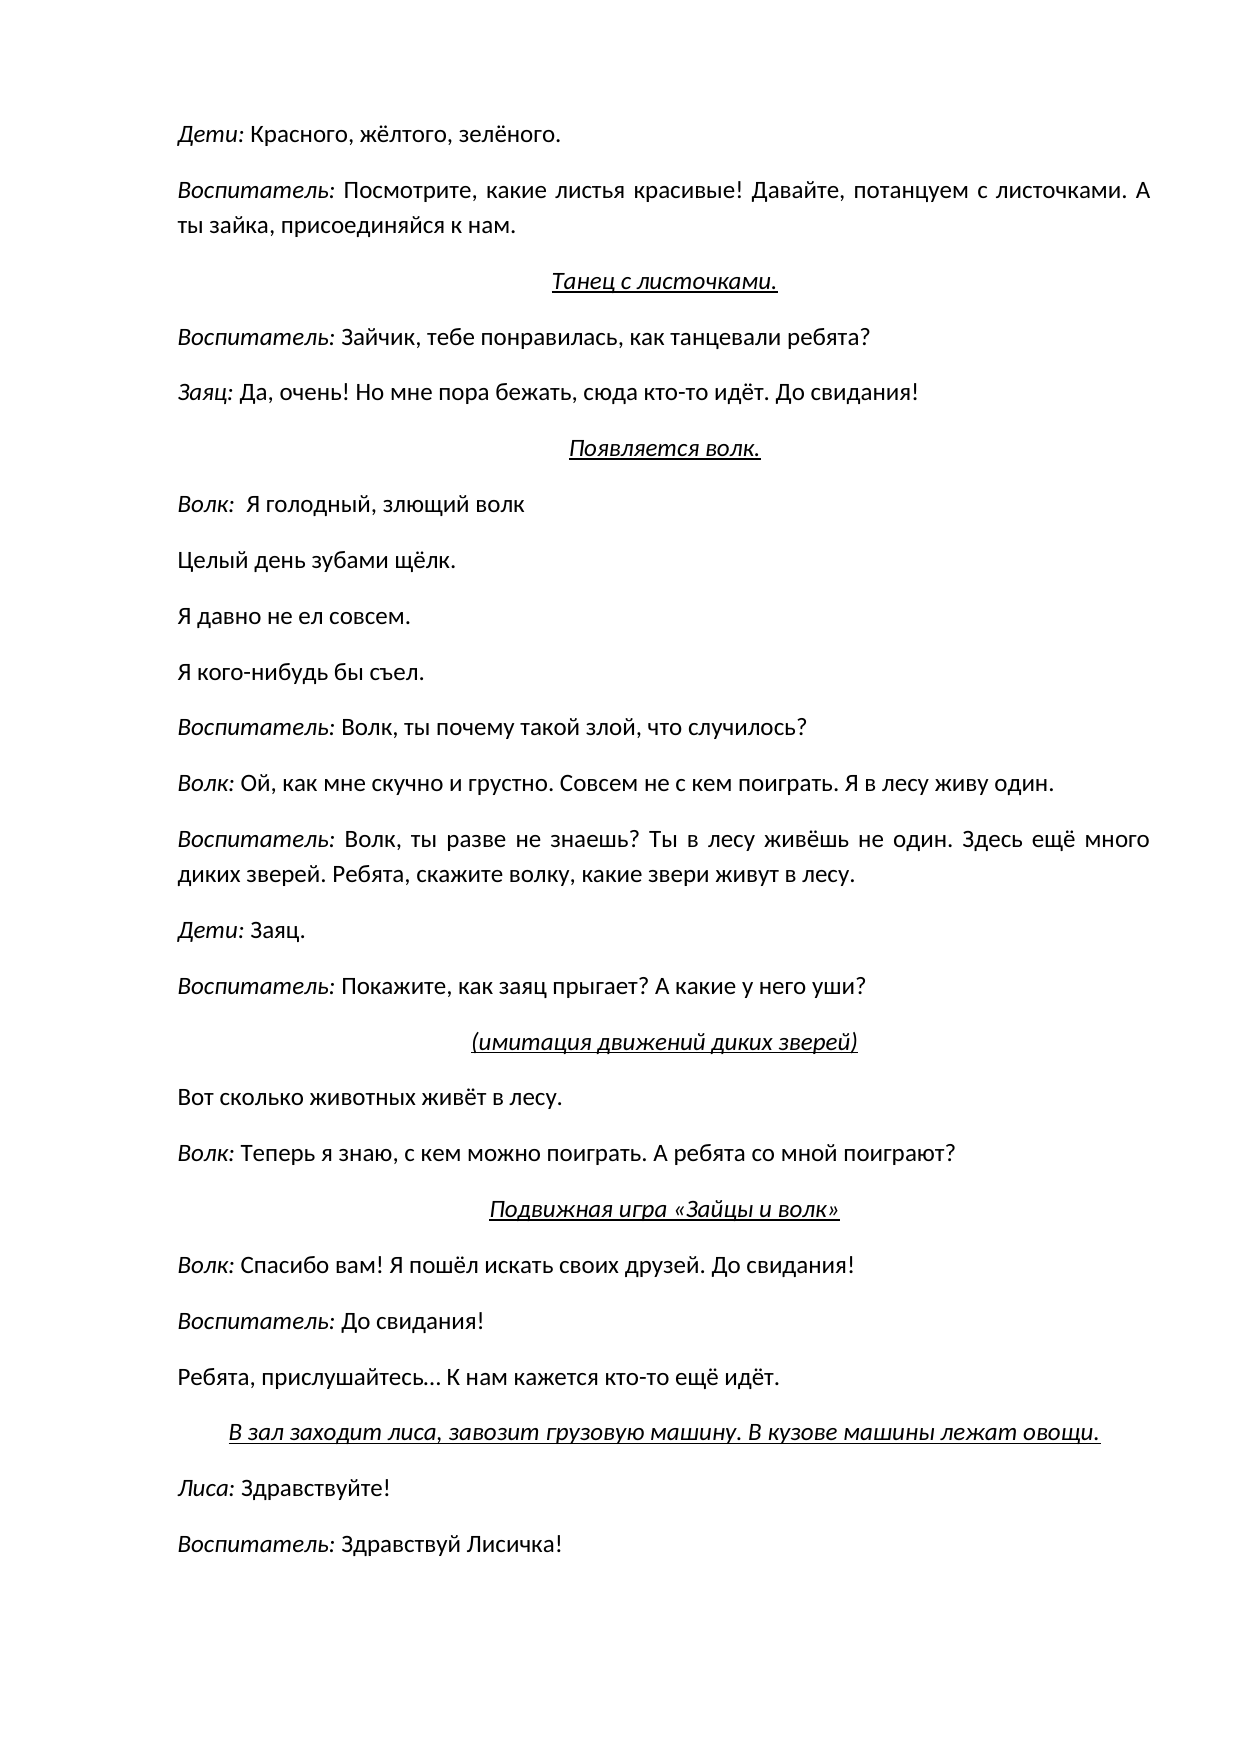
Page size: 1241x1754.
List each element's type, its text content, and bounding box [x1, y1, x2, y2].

text Я кого-нибудь бы съел. [177, 656, 1152, 686]
text Вот сколько животных живёт в лесу. [177, 1081, 1152, 1112]
text Воспитатель: Здравствуй Лисичка! [177, 1528, 1152, 1559]
text Подвижная игра «Зайцы и волк» [177, 1193, 1152, 1224]
text (имитация движений диких зверей) [177, 1026, 1152, 1056]
text Дети: Заяц. [177, 914, 1152, 944]
text Целый день зубами щёлк. [177, 544, 1152, 574]
text Воспитатель: До свидания! [177, 1305, 1152, 1335]
text Я давно не ел совсем. [177, 600, 1152, 630]
text В зал заходит лиса, завозит грузовую машину. В кузове машины лежат овощи. [177, 1416, 1152, 1447]
text Воспитатель: Волк, ты почему такой злой, что случилось? [177, 711, 1152, 742]
text Воспитатель: Покажите, как заяц прыгает? А какие у него уши? [177, 970, 1152, 1000]
text Воспитатель: Зайчик, тебе понравилась, как танцевали ребята? [177, 321, 1152, 351]
text Ребята, прислушайтесь… К нам кажется кто-то ещё идёт. [177, 1361, 1152, 1391]
text Появляется волк. [177, 432, 1152, 463]
text Лиса: Здравствуйте! [177, 1472, 1152, 1503]
text Волк: Я голодный, злющий волк [177, 488, 1152, 519]
text Танец с листочками. [177, 265, 1152, 295]
text Воспитатель: Волк, ты разве не знаешь? Ты в лесу живёшь не один. Здесь ещё много диких зверей. Ребята, скажите волку, какие звери живут в лесу. [177, 823, 1152, 889]
text Воспитатель: Посмотрите, какие листья красивые! Давайте, потанцуем с листочками. А ты зайка, присоединяйся к нам. [177, 174, 1152, 239]
text Волк: Ой, как мне скучно и грустно. Совсем не с кем поиграть. Я в лесу живу один. [177, 767, 1152, 798]
text Дети: Красного, жёлтого, зелёного. [177, 118, 1152, 149]
text Волк: Спасибо вам! Я пошёл искать своих друзей. До свидания! [177, 1249, 1152, 1279]
text Заяц: Да, очень! Но мне пора бежать, сюда кто-то идёт. До свидания! [177, 376, 1152, 407]
text Волк: Теперь я знаю, с кем можно поиграть. А ребята со мной поиграют? [177, 1137, 1152, 1168]
